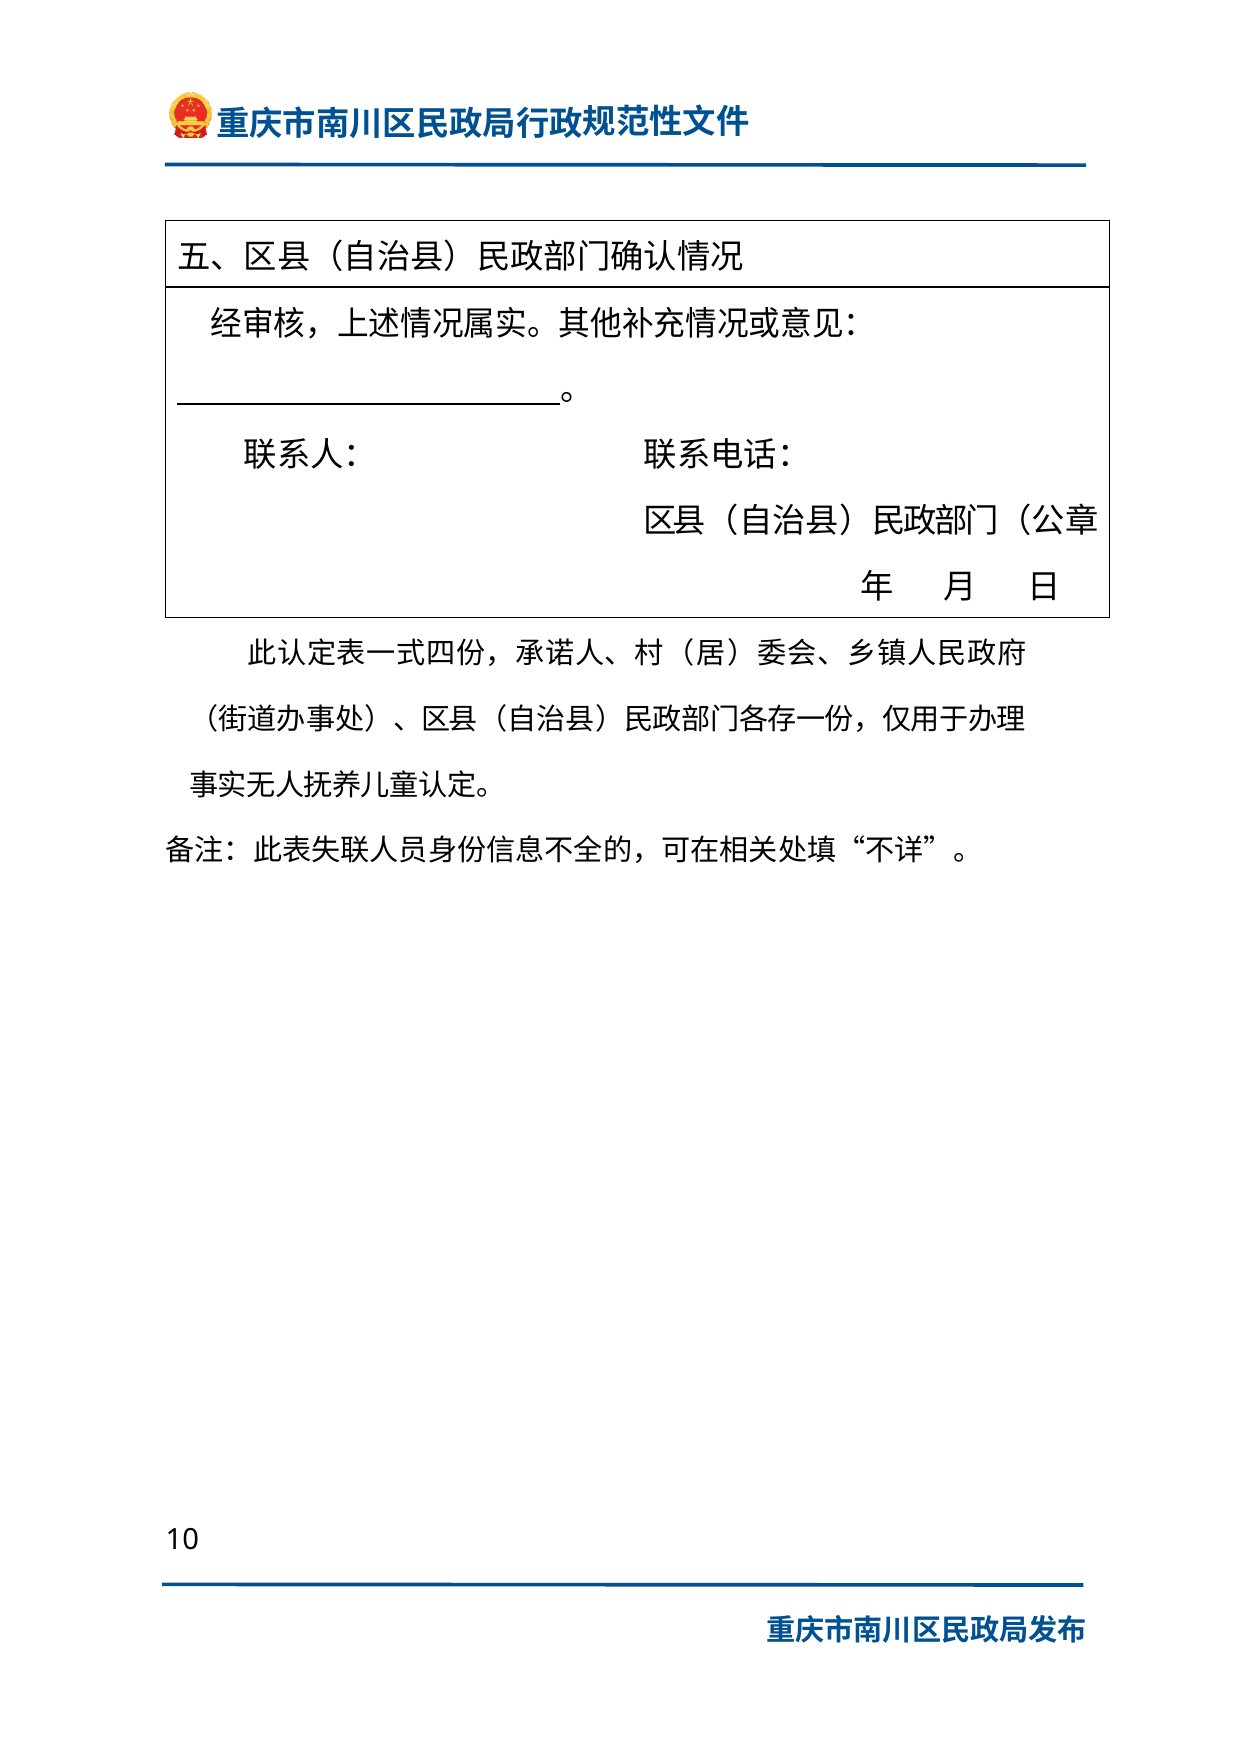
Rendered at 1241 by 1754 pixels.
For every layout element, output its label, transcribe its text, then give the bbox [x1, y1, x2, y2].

table_cell 经审核，上述情况属实。其他补充情况或意见： 。 联系人： 联系电话： 区县（自治县）民政部门（公章 年 月 日 [166, 288, 1109, 617]
picture [165, 90, 216, 142]
text 备注：此表失联人员身份信息不全的，可在相关处填“不详”。 [165, 815, 1087, 881]
text 此认定表一式四份，承诺人、村（居）委会、乡镇人民政府（街道办事处）、区县（自治县）民政部门各存一份，仅用于办理事实无人抚养儿童认定。 [189, 618, 1027, 815]
table_cell 五、区县（自治县）民政部门确认情况 [166, 221, 1109, 286]
